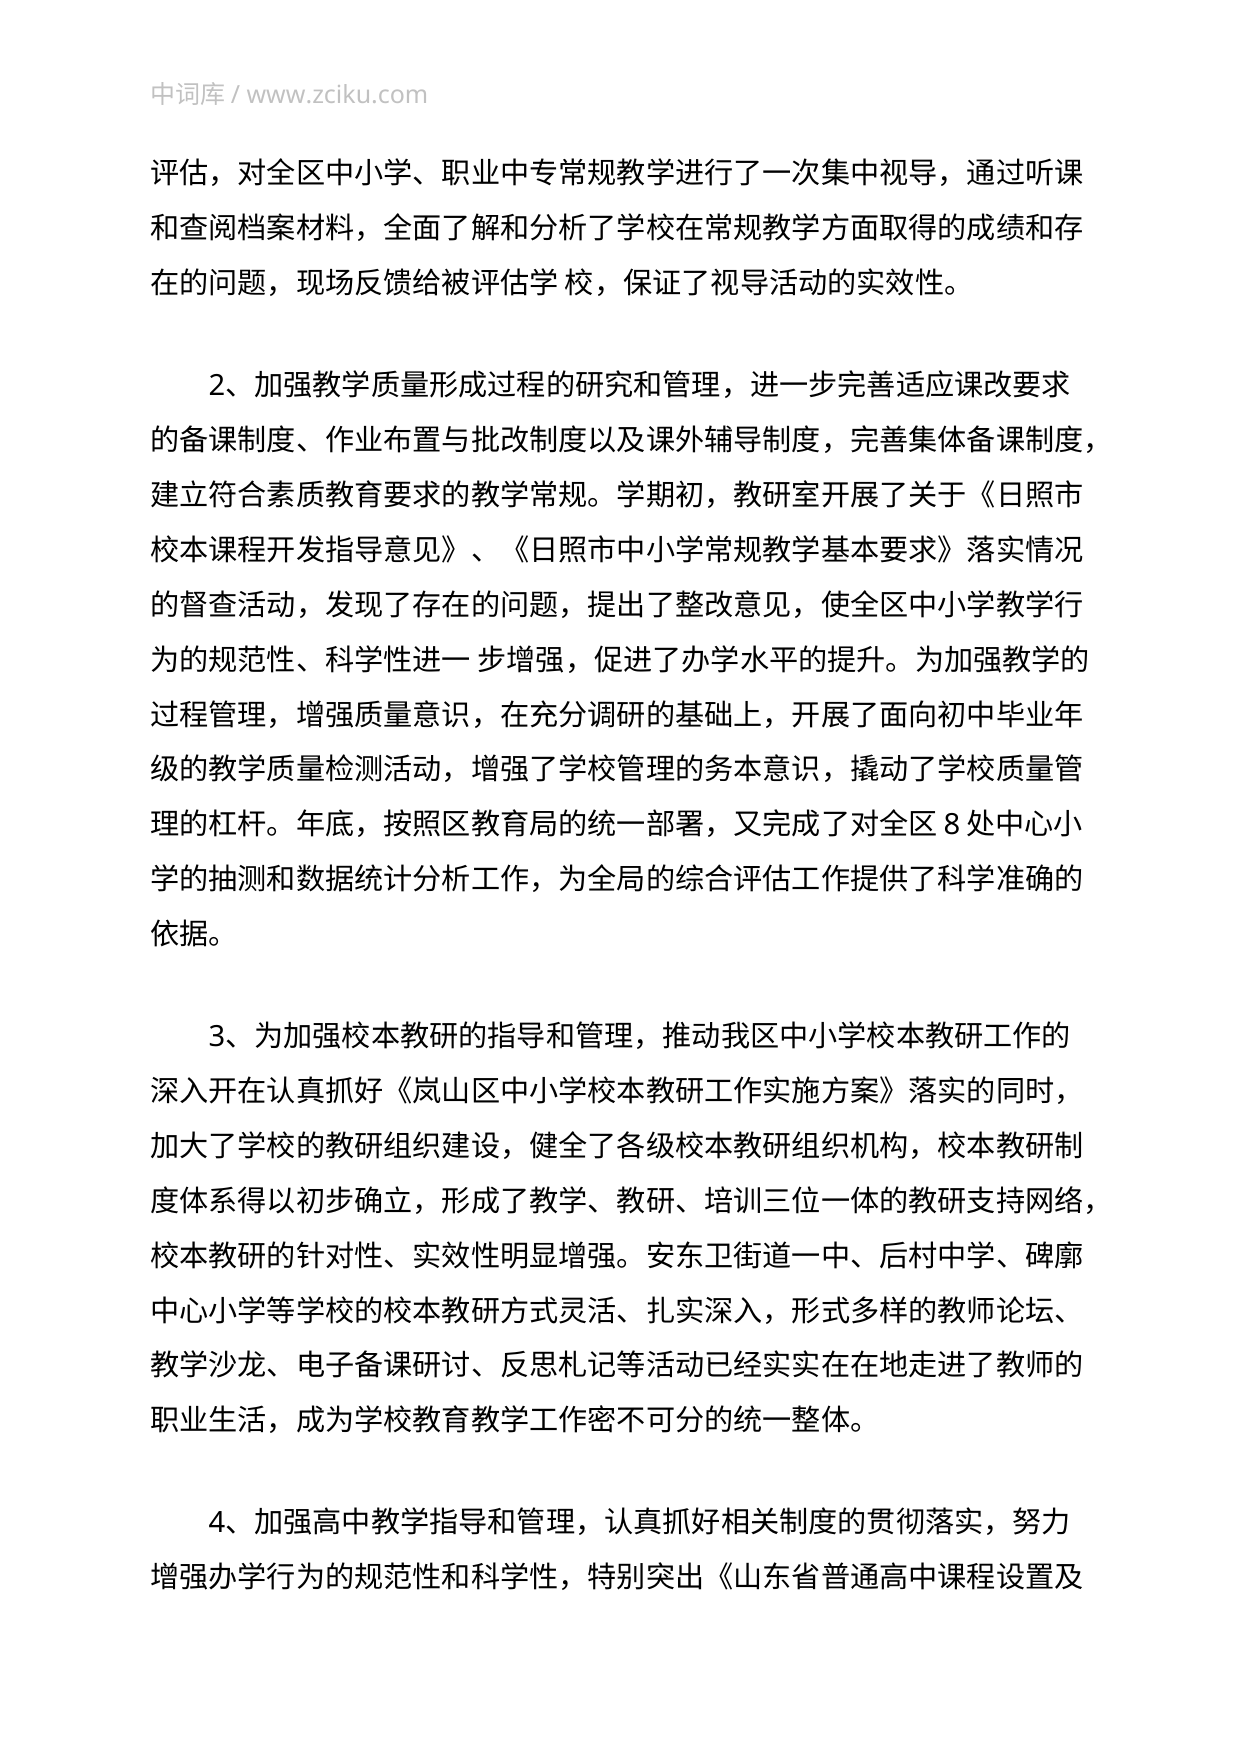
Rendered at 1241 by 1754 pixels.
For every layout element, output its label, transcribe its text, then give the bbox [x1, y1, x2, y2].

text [150, 150, 1090, 302]
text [150, 1499, 1090, 1596]
text 3、为加强校本教研的指导和管理，推动我区中小学校本教研工作的深入开在认真抓好《岚山区中小学校本教研工作实施方案》落实的同时，加大了学校的教研组织建设，健全了各级校本教研组织机构，校本教研制度体系得以初步确立，形成了教学、教研、培训三位一体的教研支持网络，校本教研的针对性、实效性明显增强。安东卫街道一中、后村中学、碑廓中心小学等学校的校本教研方式灵活、扎实深入，形式多样的教师论坛、教学沙龙、电子备课研讨、反思札记等活动已经实实在在地走进了教师的职业生活，成为学校教育教学工作密不可分的统一整体。 [150, 1012, 1090, 1439]
text 2、加强教学质量形成过程的研究和管理，进一步完善适应课改要求的备课制度、作业布置与批改制度以及课外辅导制度，完善集体备课制度，建立符合素质教育要求的教学常规。学期初，教研室开展了关于《日照市校本课程开发指导意见》、《日照市中小学常规教学基本要求》落实情况的督查活动，发现了存在的问题，提出了整改意见，使全区中小学教学行为的规范性、科学性进一 步增强，促进了办学水平的提升。为加强教学的过程管理，增强质量意识，在充分调研的基础上，开展了面向初中毕业年级的教学质量检测活动，增强了学校管理的务本意识，撬动了学校质量管理的杠杆。年底，按照区教育局的统一部署，又完成了对全区8处中心小学的抽测和数据统计分析工作，为全局的综合评估工作提供了科学准确的依据。 [150, 362, 1090, 953]
